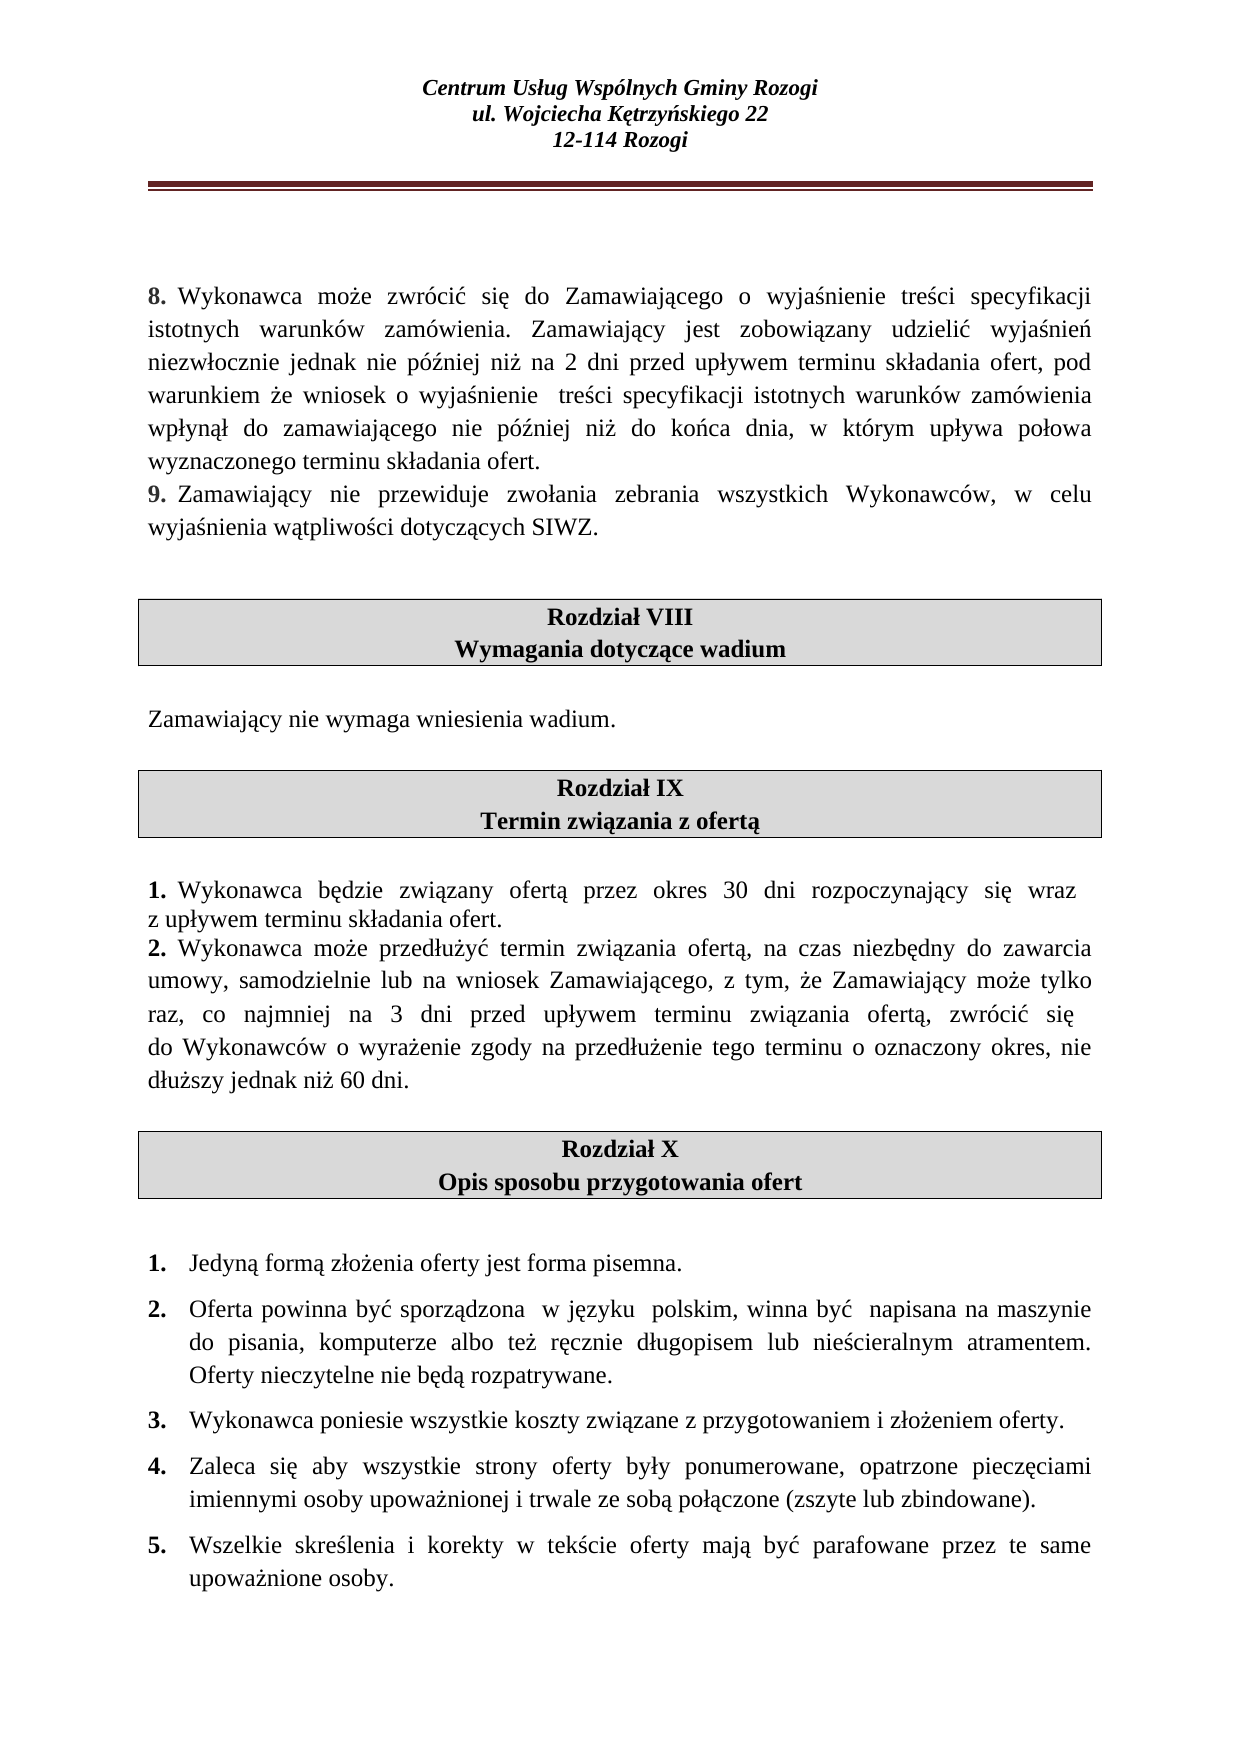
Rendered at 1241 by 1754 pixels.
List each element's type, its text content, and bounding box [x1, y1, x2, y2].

text Termin związania z ofertą [139, 803, 1101, 837]
text Wymagania dotyczące wadium [139, 631, 1101, 665]
list Oferta powinna być sporządzona w języku polskim, winna być napisana na maszynie do pisania, komputerze albo też ręcznie długopisem lub nieścieralnym atramentem. Oferty nieczytelne nie będą rozpatrywane. [148, 1294, 1093, 1389]
list Wykonawca będzie związany ofertą przez okres 30 dni rozpoczynający się wraz z upływem terminu składania ofert. [148, 875, 1093, 933]
list Wykonawca poniesie wszystkie koszty związane z przygotowaniem i złożeniem oferty. [148, 1406, 1093, 1434]
text Opis sposobu przygotowania ofert [139, 1164, 1101, 1198]
text Rozdział IX [139, 771, 1101, 802]
text Rozdział X [139, 1132, 1101, 1163]
list Jedyną formą złożenia oferty jest forma pisemna. [148, 1248, 1093, 1277]
list Wykonawca może zwrócić się do Zamawiającego o wyjaśnienie treści specyfikacji istotnych warunków zamówienia. Zamawiający jest zobowiązany udzielić wyjaśnień niezwłocznie jednak nie później niż na 2 dni przed upływem terminu składania ofert, pod warunkiem że wniosek o wyjaśnienie treści specyfikacji istotnych warunków zamówienia wpłynął do zamawiającego nie później niż do końca dnia, w którym upływa połowa wyznaczonego terminu składania ofert. [148, 281, 1093, 475]
list Wszelkie skreślenia i korekty w tekście oferty mają być parafowane przez te same upoważnione osoby. [148, 1530, 1093, 1591]
list Wykonawca może przedłużyć termin związania ofertą, na czas niezbędny do zawarcia umowy, samodzielnie lub na wniosek Zamawiającego, z tym, że Zamawiający może tylko raz, co najmniej na 3 dni przed upływem terminu związania ofertą, zwrócić się do Wykonawców o wyrażenie zgody na przedłużenie tego terminu o oznaczony okres, nie dłuższy jednak niż 60 dni. [148, 933, 1093, 1093]
list Zaleca się aby wszystkie strony oferty były ponumerowane, opatrzone pieczęciami imiennymi osoby upoważnionej i trwale ze sobą połączone (zszyte lub zbindowane). [148, 1451, 1093, 1513]
text Rozdział VIII [139, 600, 1101, 630]
list Zamawiający nie przewiduje zwołania zebrania wszystkich Wykonawców, w celu wyjaśnienia wątpliwości dotyczących SIWZ. [148, 479, 1093, 541]
text Zamawiający nie wymaga wniesienia wadium. [148, 704, 1093, 732]
